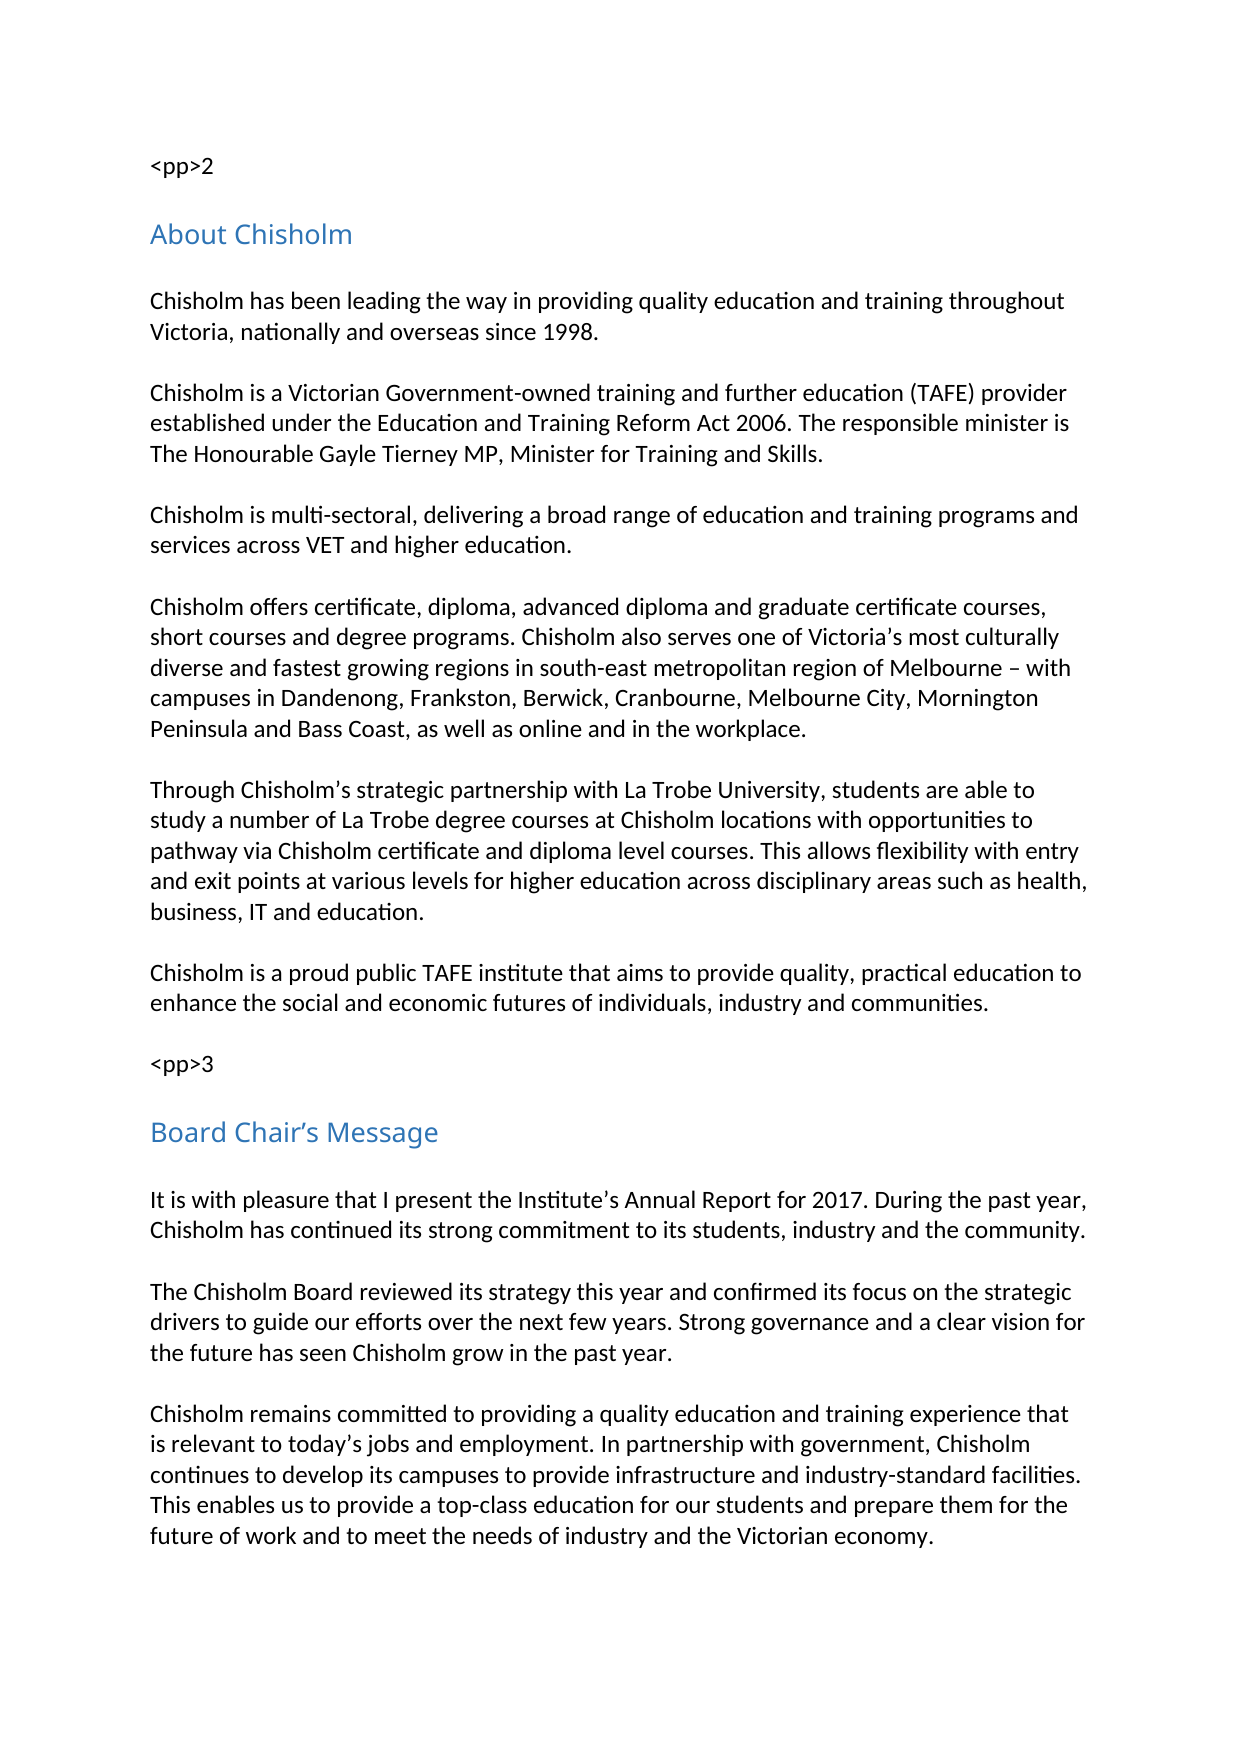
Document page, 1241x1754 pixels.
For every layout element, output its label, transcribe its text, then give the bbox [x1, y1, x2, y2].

subtitle About Chisholm [150, 215, 1090, 252]
text <pp>3 [150, 1048, 1090, 1079]
text Chisholm is multi-sectoral, delivering a broad range of education and training programs and services across VET and higher education. [150, 499, 1090, 560]
text Chisholm is a proud public TAFE institute that aims to provide quality, practical education to enhance the social and economic futures of individuals, industry and communities. [150, 957, 1090, 1018]
text Chisholm remains committed to providing a quality education and training experience that is relevant to today’s jobs and employment. In partnership with government, Chisholm continues to develop its campuses to provide infrastructure and industry-standard facilities. This enables us to provide a top-class education for our students and prepare them for the future of work and to meet the needs of industry and the Victorian economy. [150, 1398, 1090, 1550]
text Chisholm offers certificate, diploma, advanced diploma and graduate certificate courses, short courses and degree programs. Chisholm also serves one of Victoria’s most culturally diverse and fastest growing regions in south-east metropolitan region of Melbourne – with campuses in Dandenong, Frankston, Berwick, Cranbourne, Melbourne City, Mornington Peninsula and Bass Coast, as well as online and in the workplace. [150, 591, 1090, 743]
subtitle Board Chair’s Message [150, 1114, 1090, 1151]
text <pp>2 [150, 150, 1090, 181]
text It is with pleasure that I present the Institute’s Annual Report for 2017. During the past year, Chisholm has continued its strong commitment to its students, industry and the community. [150, 1184, 1090, 1245]
text Chisholm has been leading the way in providing quality education and training throughout Victoria, nationally and overseas since 1998. [150, 286, 1090, 347]
text Chisholm is a Victorian Government-owned training and further education (TAFE) provider established under the Education and Training Reform Act 2006. The responsible minister is The Honourable Gayle Tierney MP, Minister for Training and Skills. [150, 377, 1090, 469]
text Through Chisholm’s strategic partnership with La Trobe University, students are able to study a number of La Trobe degree courses at Chisholm locations with opportunities to pathway via Chisholm certificate and diploma level courses. This allows flexibility with entry and exit points at various levels for higher education across disciplinary areas such as health, business, IT and education. [150, 774, 1090, 926]
text The Chisholm Board reviewed its strategy this year and confirmed its focus on the strategic drivers to guide our efforts over the next few years. Strong governance and a clear vision for the future has seen Chisholm grow in the past year. [150, 1276, 1090, 1367]
